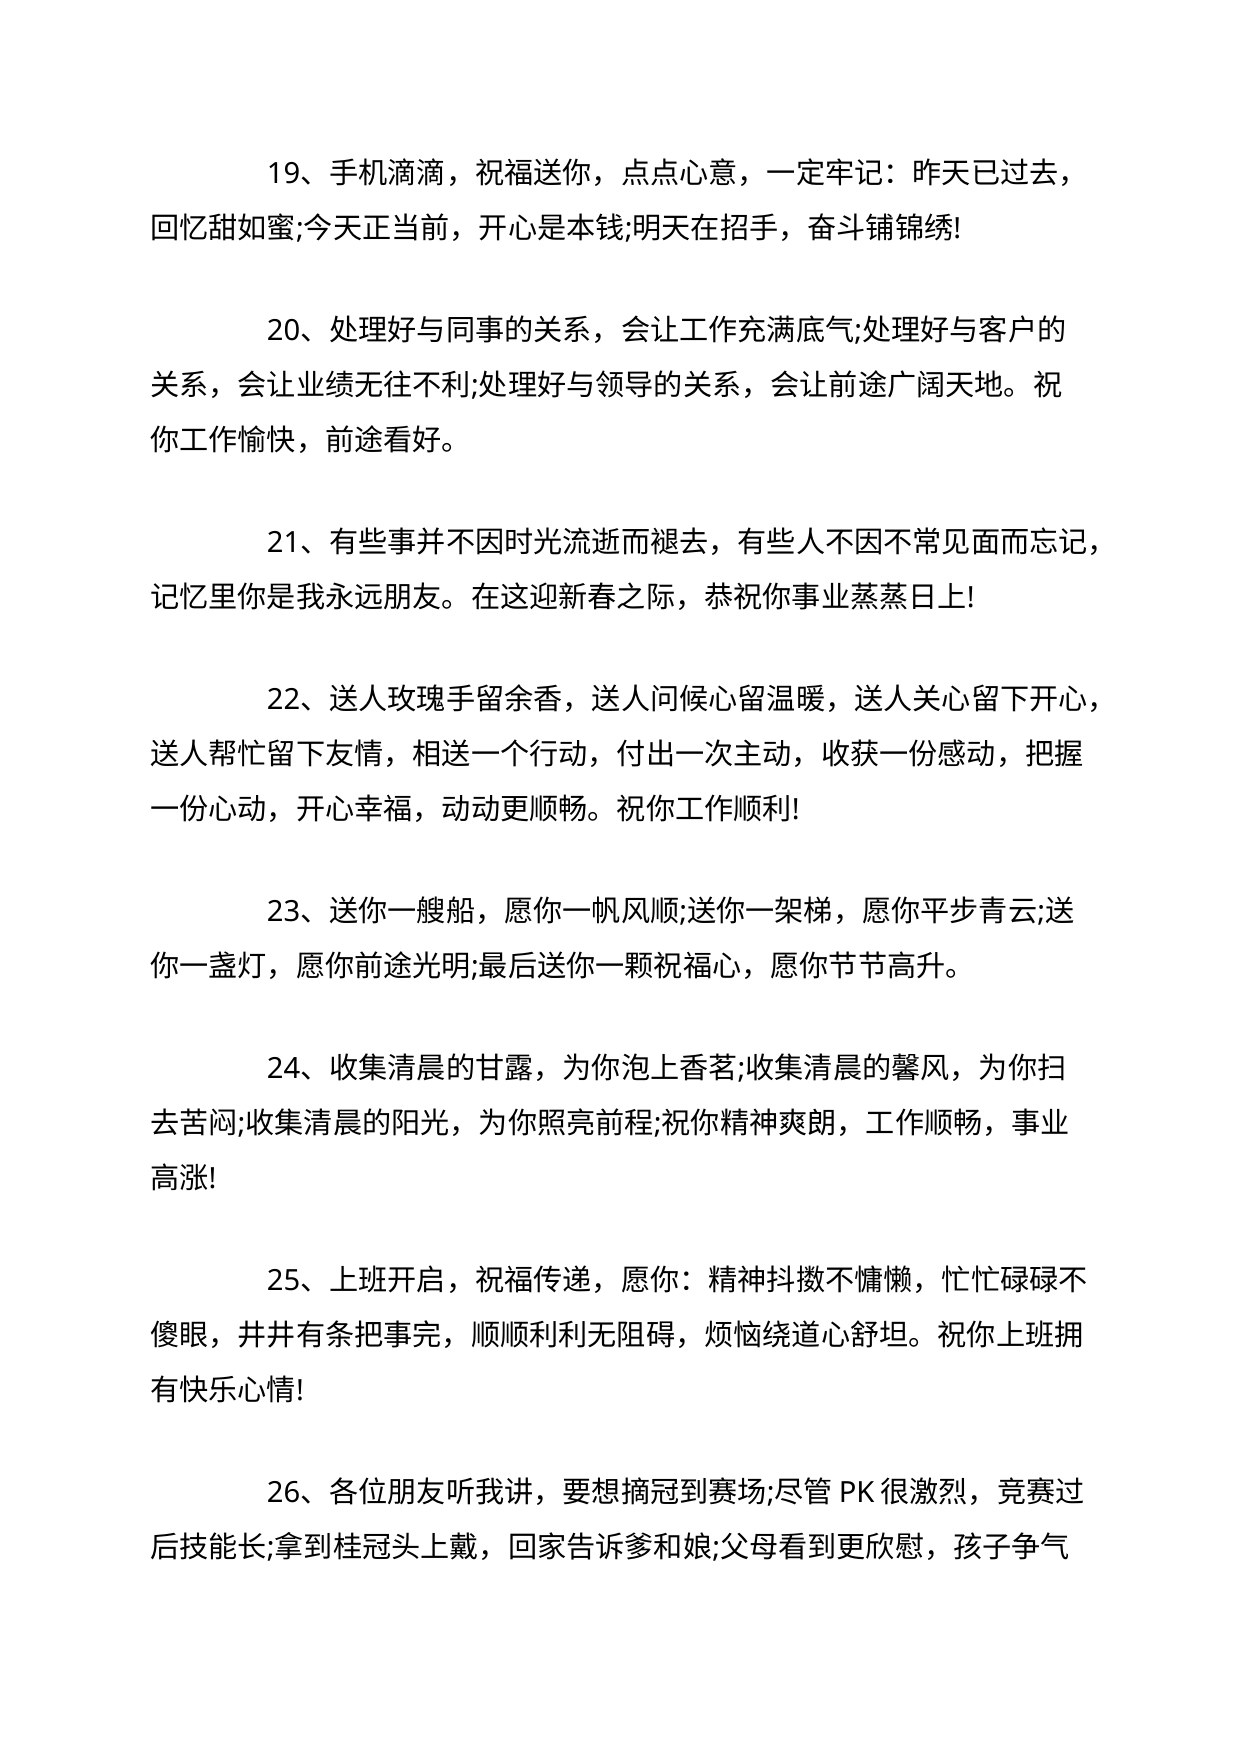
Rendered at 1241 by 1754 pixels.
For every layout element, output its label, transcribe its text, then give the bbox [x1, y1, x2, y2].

text 21、有些事并不因时光流逝而褪去，有些人不因不常见面而忘记，记忆里你是我永远朋友。在这迎新春之际，恭祝你事业蒸蒸日上! [150, 519, 1090, 616]
text 23、送你一艘船，愿你一帆风顺;送你一架梯，愿你平步青云;送你一盏灯，愿你前途光明;最后送你一颗祝福心，愿你节节高升。 [150, 888, 1090, 985]
text 19、手机滴滴，祝福送你，点点心意，一定牢记：昨天已过去，回忆甜如蜜;今天正当前，开心是本钱;明天在招手，奋斗铺锦绣! [150, 150, 1090, 247]
text 24、收集清晨的甘露，为你泡上香茗;收集清晨的馨风，为你扫去苦闷;收集清晨的阳光，为你照亮前程;祝你精神爽朗，工作顺畅，事业高涨! [150, 1044, 1090, 1197]
text 20、处理好与同事的关系，会让工作充满底气;处理好与客户的关系，会让业绩无往不利;处理好与领导的关系，会让前途广阔天地。祝你工作愉快，前途看好。 [150, 307, 1090, 459]
text 22、送人玫瑰手留余香，送人问候心留温暖，送人关心留下开心，送人帮忙留下友情，相送一个行动，付出一次主动，收获一份感动，把握一份心动，开心幸福，动动更顺畅。祝你工作顺利! [150, 676, 1090, 828]
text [150, 1468, 1090, 1566]
text 25、上班开启，祝福传递，愿你：精神抖擞不慵懒，忙忙碌碌不傻眼，井井有条把事完，顺顺利利无阻碍，烦恼绕道心舒坦。祝你上班拥有快乐心情! [150, 1257, 1090, 1409]
